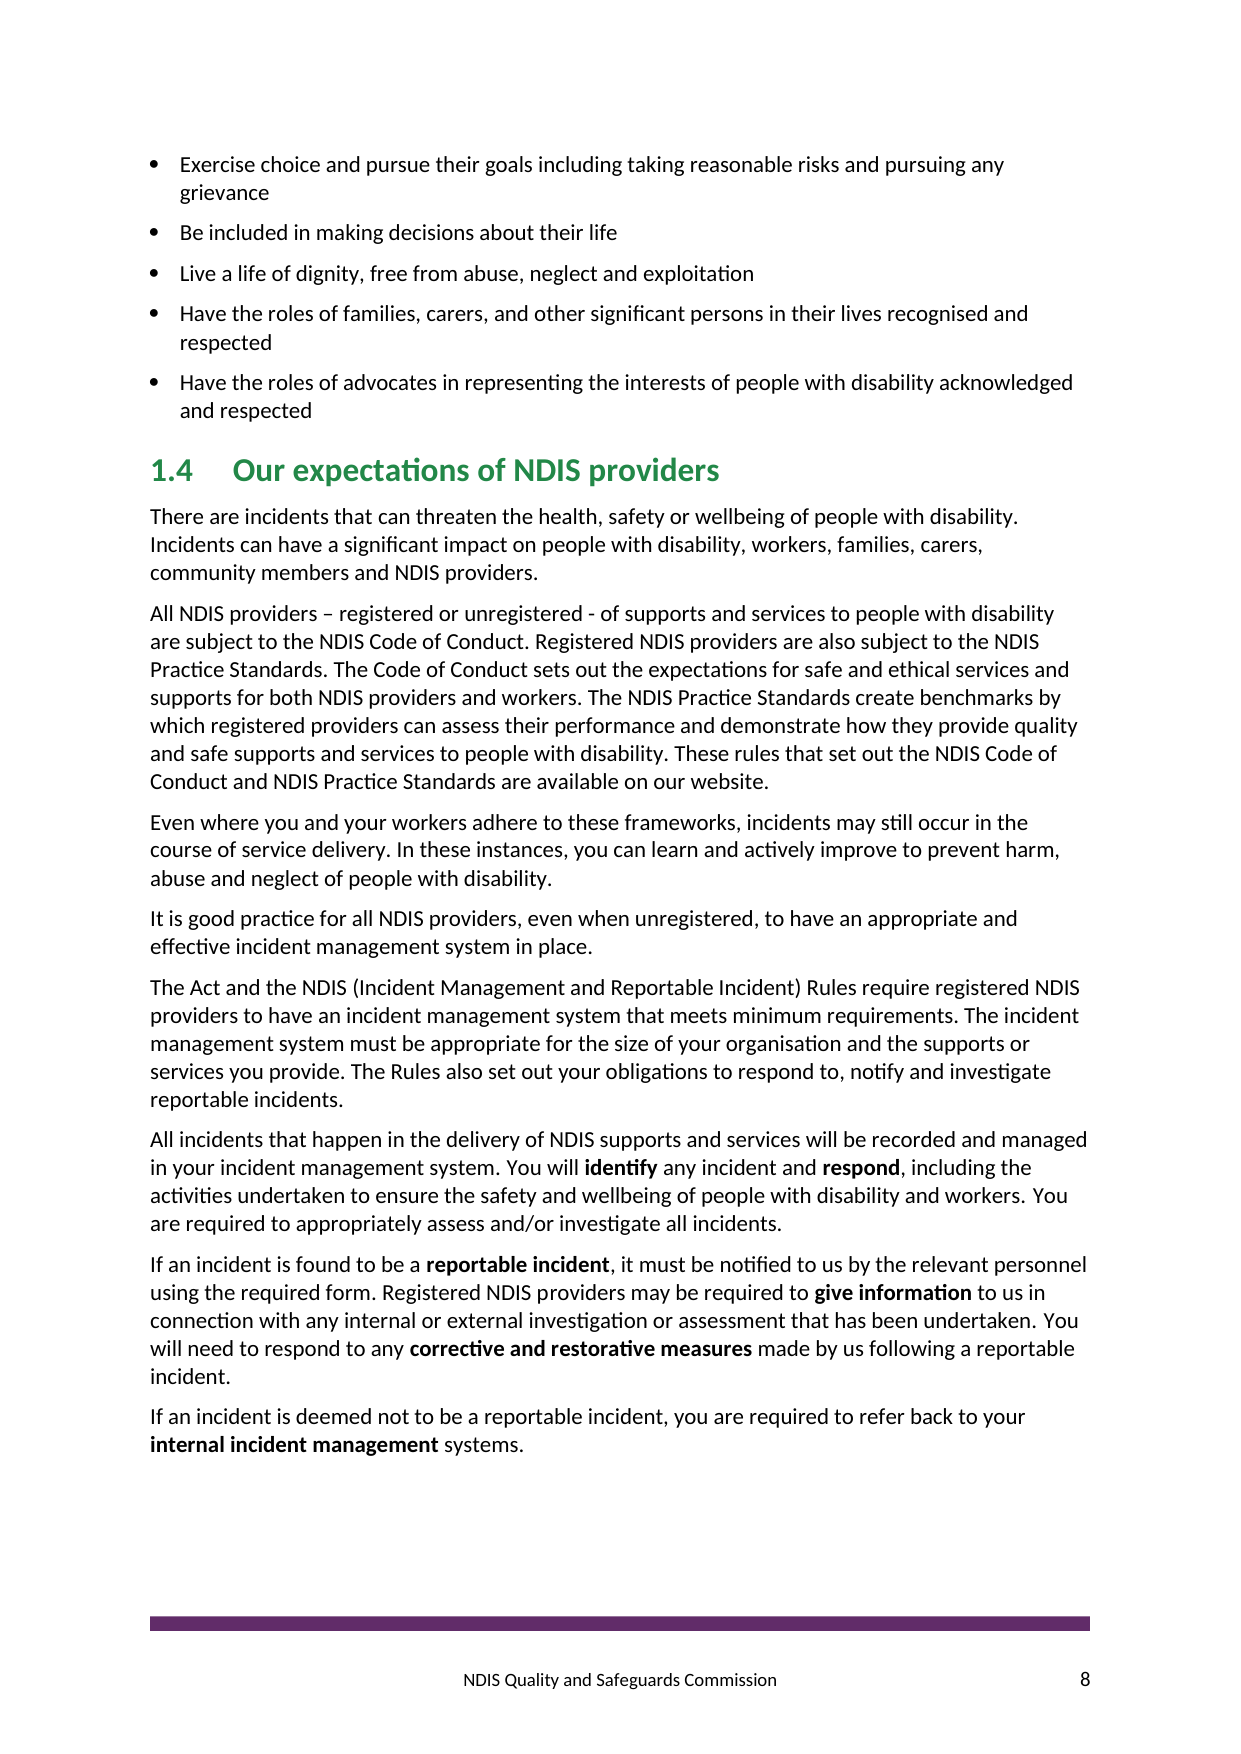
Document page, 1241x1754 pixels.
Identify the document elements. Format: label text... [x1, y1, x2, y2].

text There are incidents that can threaten the health, safety or wellbeing of people with disability. Incidents can have a significant impact on people with disability, workers, families, carers, community members and NDIS providers. [150, 502, 1090, 586]
subtitle Our expectations of NDIS providers [150, 449, 1090, 490]
text It is good practice for all NDIS providers, even when unregistered, to have an appropriate and effective incident management system in place. [150, 904, 1090, 960]
text If an incident is deemed not to be a reportable incident, you are required to refer back to your internal incident management systems. [150, 1402, 1090, 1458]
text All incidents that happen in the delivery of NDIS supports and services will be recorded and managed in your incident management system. You will identify any incident and respond, including the activities undertaken to ensure the safety and wellbeing of people with disability and workers. You are required to appropriately assess and/or investigate all incidents. [150, 1125, 1090, 1237]
text Live a life of dignity, free from abuse, neglect and exploitation [150, 259, 1090, 287]
text If an incident is found to be a reportable incident, it must be notified to us by the relevant personnel using the required form. Registered NDIS providers may be required to give information to us in connection with any internal or external investigation or assessment that has been undertaken. You will need to respond to any corrective and restorative measures made by us following a reportable incident. [150, 1250, 1090, 1390]
text Be included in making decisions about their life [150, 218, 1090, 247]
text Have the roles of families, carers, and other significant persons in their lives recognised and respected [150, 299, 1090, 356]
text Exercise choice and pursue their goals including taking reasonable risks and pursuing any grievance [150, 150, 1090, 206]
text All NDIS providers – registered or unregistered - of supports and services to people with disability are subject to the NDIS Code of Conduct. Registered NDIS providers are also subject to the NDIS Practice Standards. The Code of Conduct sets out the expectations for safe and ethical services and supports for both NDIS providers and workers. The NDIS Practice Standards create benchmarks by which registered providers can assess their performance and demonstrate how they provide quality and safe supports and services to people with disability. These rules that set out the NDIS Code of Conduct and NDIS Practice Standards are available on our website. [150, 599, 1090, 795]
text Even where you and your workers adhere to these frameworks, incidents may still occur in the course of service delivery. In these instances, you can learn and actively improve to prevent harm, abuse and neglect of people with disability. [150, 808, 1090, 892]
text The Act and the NDIS (Incident Management and Reportable Incident) Rules require registered NDIS providers to have an incident management system that meets minimum requirements. The incident management system must be appropriate for the size of your organisation and the supports or services you provide. The Rules also set out your obligations to respond to, notify and investigate reportable incidents. [150, 973, 1090, 1113]
text Have the roles of advocates in representing the interests of people with disability acknowledged and respected [150, 368, 1090, 424]
